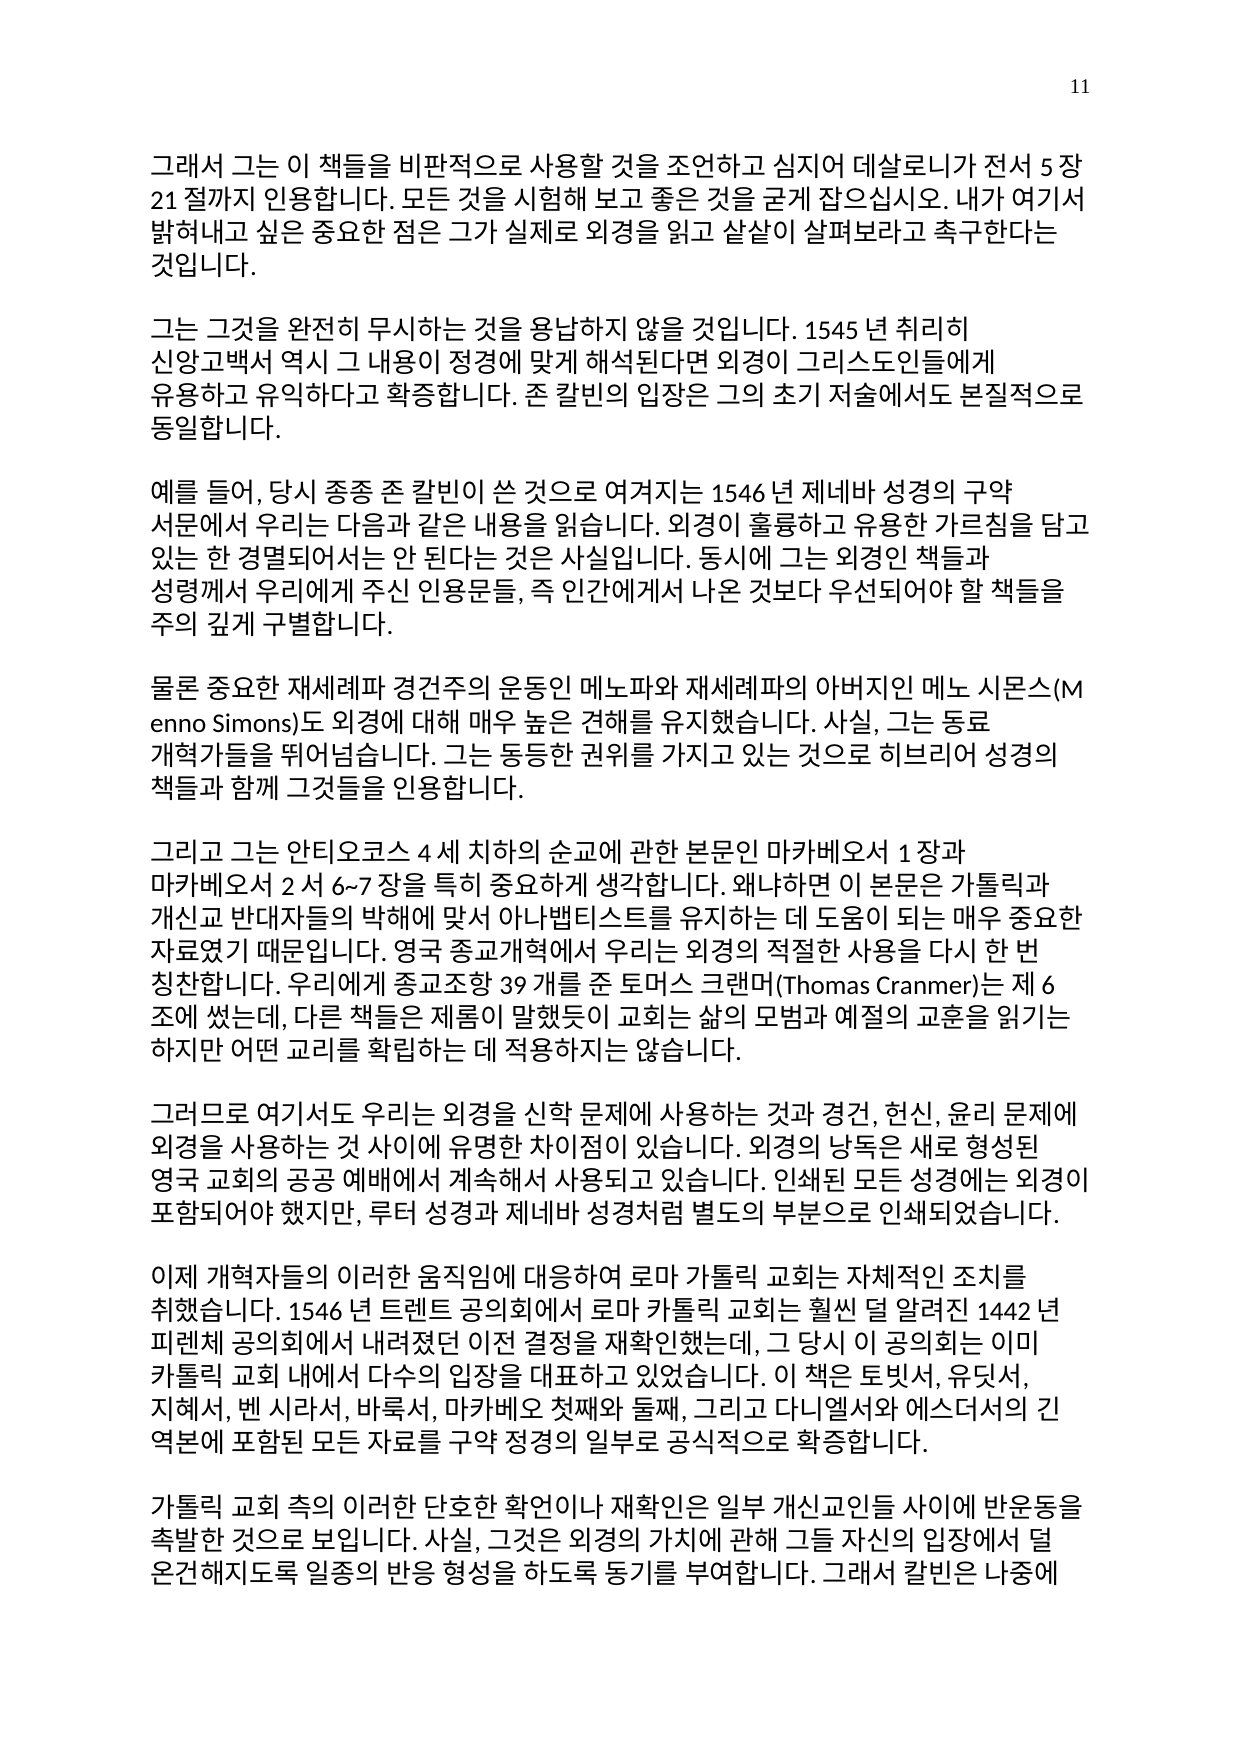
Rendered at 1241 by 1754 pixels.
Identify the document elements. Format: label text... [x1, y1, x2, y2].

text 예를 들어, 당시 종종 존 칼빈이 쓴 것으로 여겨지는 1546년 제네바 성경의 구약 서문에서 우리는 다음과 같은 내용을 읽습니다. 외경이 훌륭하고 유용한 가르침을 담고 있는 한 경멸되어서는 안 된다는 것은 사실입니다. 동시에 그는 외경인 책들과 성령께서 우리에게 주신 인용문들, 즉 인간에게서 나온 것보다 우선되어야 할 책들을 주의 깊게 구별합니다. [150, 476, 1090, 642]
text 그리고 그는 안티오코스 4세 치하의 순교에 관한 본문인 마카베오서 1장과 마카베오서 2서 6~7장을 특히 중요하게 생각합니다. 왜냐하면 이 본문은 가톨릭과 개신교 반대자들의 박해에 맞서 아나뱁티스트를 유지하는 데 도움이 되는 매우 중요한 자료였기 때문입니다. 영국 종교개혁에서 우리는 외경의 적절한 사용을 다시 한 번 칭찬합니다. 우리에게 종교조항 39개를 준 토머스 크랜머(Thomas Cranmer)는 제6조에 썼는데, 다른 책들은 제롬이 말했듯이 교회는 삶의 모범과 예절의 교훈을 읽기는 하지만 어떤 교리를 확립하는 데 적용하지는 않습니다. [150, 836, 1090, 1067]
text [150, 1491, 1090, 1590]
text 그래서 그는 이 책들을 비판적으로 사용할 것을 조언하고 심지어 데살로니가 전서 5장 21절까지 인용합니다. 모든 것을 시험해 보고 좋은 것을 굳게 잡으십시오. 내가 여기서 밝혀내고 싶은 중요한 점은 그가 실제로 외경을 읽고 샅샅이 살펴보라고 촉구한다는 것입니다. [150, 150, 1090, 282]
text 그러므로 여기서도 우리는 외경을 신학 문제에 사용하는 것과 경건, 헌신, 윤리 문제에 외경을 사용하는 것 사이에 유명한 차이점이 있습니다. 외경의 낭독은 새로 형성된 영국 교회의 공공 예배에서 계속해서 사용되고 있습니다. 인쇄된 모든 성경에는 외경이 포함되어야 했지만, 루터 성경과 제네바 성경처럼 별도의 부분으로 인쇄되었습니다. [150, 1098, 1090, 1230]
text 그는 그것을 완전히 무시하는 것을 용납하지 않을 것입니다. 1545년 취리히 신앙고백서 역시 그 내용이 정경에 맞게 해석된다면 외경이 그리스도인들에게 유용하고 유익하다고 확증합니다. 존 칼빈의 입장은 그의 초기 저술에서도 본질적으로 동일합니다. [150, 313, 1090, 445]
text 물론 중요한 재세례파 경건주의 운동인 메노파와 재세례파의 아버지인 메노 시몬스(Menno Simons)도 외경에 대해 매우 높은 견해를 유지했습니다. 사실, 그는 동료 개혁가들을 뛰어넘습니다. 그는 동등한 권위를 가지고 있는 것으로 히브리어 성경의 책들과 함께 그것들을 인용합니다. [150, 673, 1090, 805]
text 이제 개혁자들의 이러한 움직임에 대응하여 로마 가톨릭 교회는 자체적인 조치를 취했습니다. 1546년 트렌트 공의회에서 로마 카톨릭 교회는 훨씬 덜 알려진 1442년 피렌체 공의회에서 내려졌던 이전 결정을 재확인했는데, 그 당시 이 공의회는 이미 카톨릭 교회 내에서 다수의 입장을 대표하고 있었습니다. 이 책은 토빗서, 유딧서, 지혜서, 벤 시라서, 바룩서, 마카베오 첫째와 둘째, 그리고 다니엘서와 에스더서의 긴 역본에 포함된 모든 자료를 구약 정경의 일부로 공식적으로 확증합니다. [150, 1261, 1090, 1459]
